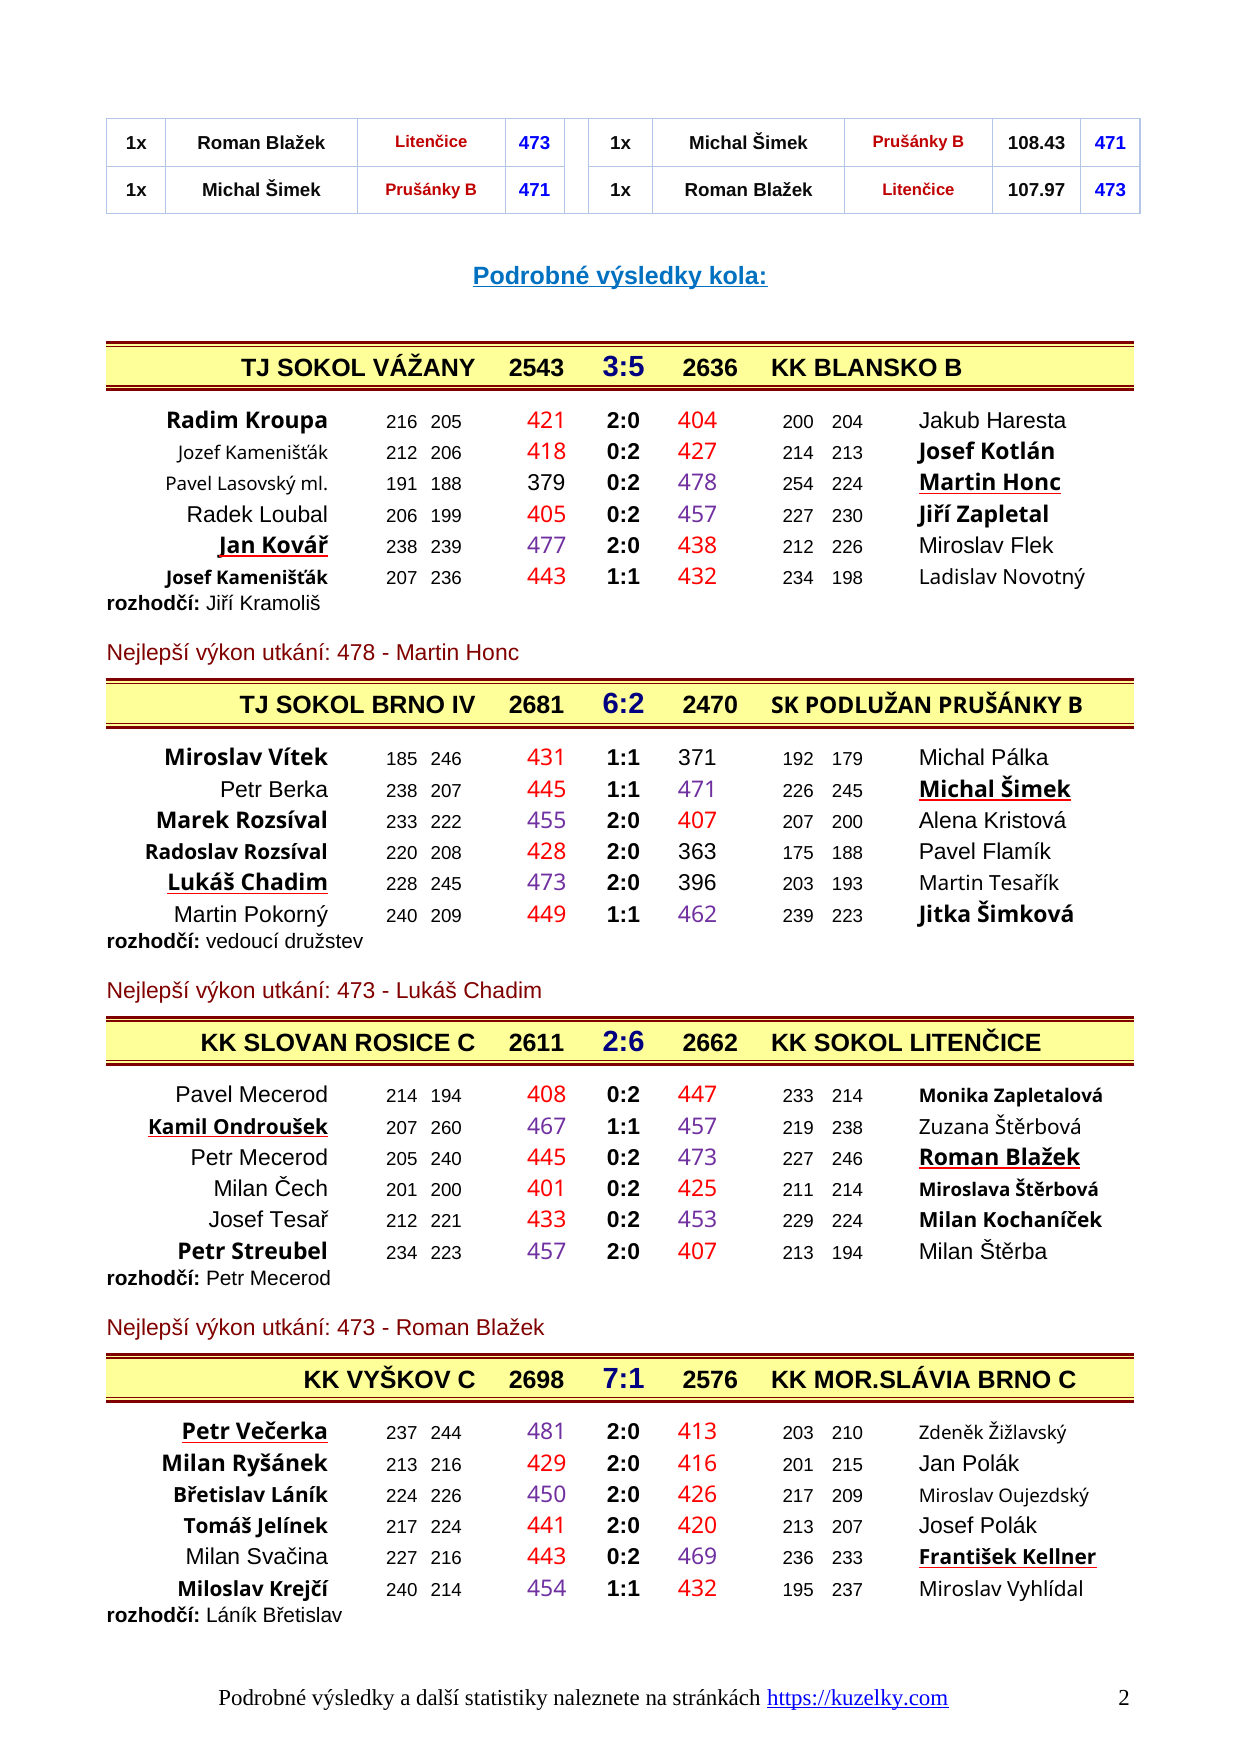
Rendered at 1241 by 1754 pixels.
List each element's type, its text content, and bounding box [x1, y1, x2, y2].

text Miroslav Vítek 185 246 431 1:1 371 192 179 Michal Pálka [106, 741, 1134, 773]
text rozhodčí: Jiří Kramoliš [106, 591, 1134, 615]
text Milan Čech 201 200 401 0:2 425 211 214 Miroslava Štěrbová [106, 1172, 1134, 1203]
table_cell 1x [589, 119, 652, 166]
text Jan Kovář 238 239 477 2:0 438 212 226 Miroslav Flek [106, 529, 1134, 560]
text Milan Ryšánek 213 216 429 2:0 416 201 215 Jan Polák [106, 1447, 1134, 1478]
text Tomáš Jelínek 217 224 441 2:0 420 213 207 Josef Polák [106, 1509, 1134, 1540]
text Marek Rozsíval 233 222 455 2:0 407 207 200 Alena Kristová [106, 804, 1134, 835]
text rozhodčí: vedoucí družstev [106, 929, 1134, 953]
text Pavel Lasovský ml. 191 188 379 0:2 478 254 224 Martin Honc [106, 466, 1134, 497]
text Kamil Ondroušek 207 260 467 1:1 457 219 238 Zuzana Štěrbová [106, 1109, 1134, 1141]
table_cell Roman Blažek [653, 167, 844, 213]
text Pavel Mecerod 214 194 408 0:2 447 233 214 Monika Zapletalová [106, 1078, 1134, 1109]
text KK Vyškov C 2698 7:1 2576 KK Mor.Slávia Brno C [106, 1359, 1134, 1397]
text Jozef Kamenišťák 212 206 418 0:2 427 214 213 Josef Kotlán [106, 435, 1134, 466]
text TJ Sokol Vážany 2543 3:5 2636 KK Blansko B [106, 347, 1134, 385]
table_cell 473 [1081, 167, 1139, 213]
text rozhodčí: Petr Mecerod [106, 1266, 1134, 1290]
table_cell 107.97 [993, 167, 1080, 213]
table_cell Litenčice [845, 167, 992, 213]
text Martin Pokorný 240 209 449 1:1 462 239 223 Jitka Šimková [106, 898, 1134, 929]
table_cell 1x [589, 167, 652, 213]
table_cell Litenčice [358, 119, 505, 166]
text Radek Loubal 206 199 405 0:2 457 227 230 Jiří Zapletal [106, 497, 1134, 529]
text Břetislav Láník 224 226 450 2:0 426 217 209 Miroslav Oujezdský [106, 1478, 1134, 1509]
table_cell Michal Šimek [166, 167, 357, 213]
text KK Slovan Rosice C 2611 2:6 2662 KK Sokol Litenčice [106, 1022, 1134, 1060]
text Milan Svačina 227 216 443 0:2 469 236 233 František Kellner [106, 1540, 1134, 1572]
table_cell Prušánky B [845, 119, 992, 166]
text rozhodčí: Láník Břetislav [106, 1603, 1134, 1627]
table_cell 473 [506, 119, 564, 166]
table_cell 1x [107, 167, 165, 213]
text Radim Kroupa 216 205 421 2:0 404 200 204 Jakub Haresta [106, 404, 1134, 435]
text Petr Streubel 234 223 457 2:0 407 213 194 Milan Štěrba [106, 1234, 1134, 1266]
text Nejlepší výkon utkání: 478 - Martin Honc [106, 639, 1134, 666]
table_cell Michal Šimek [653, 119, 844, 166]
text Radoslav Rozsíval 220 208 428 2:0 363 175 188 Pavel Flamík [106, 835, 1134, 866]
text Petr Večerka 237 244 481 2:0 413 203 210 Zdeněk Žižlavský [106, 1415, 1134, 1447]
table_cell 1x [107, 119, 165, 166]
text Petr Mecerod 205 240 445 0:2 473 227 246 Roman Blažek [106, 1141, 1134, 1172]
text TJ Sokol Brno IV 2681 6:2 2470 SK Podlužan Prušánky B [106, 684, 1134, 723]
text Josef Kamenišťák 207 236 443 1:1 432 234 198 Ladislav Novotný [106, 560, 1134, 591]
table_cell 471 [1081, 119, 1139, 166]
text Podrobné výsledky kola: [94, 261, 1145, 290]
text Petr Berka 238 207 445 1:1 471 226 245 Michal Šimek [106, 773, 1134, 804]
text Josef Tesař 212 221 433 0:2 453 229 224 Milan Kochaníček [106, 1203, 1134, 1234]
text Lukáš Chadim 228 245 473 2:0 396 203 193 Martin Tesařík [106, 866, 1134, 898]
table_cell Prušánky B [358, 167, 505, 213]
text Nejlepší výkon utkání: 473 - Lukáš Chadim [106, 977, 1134, 1003]
text Miloslav Krejčí 240 214 454 1:1 432 195 237 Miroslav Vyhlídal [106, 1572, 1134, 1603]
table_cell Roman Blažek [166, 119, 357, 166]
table_cell 108.43 [993, 119, 1080, 166]
text Nejlepší výkon utkání: 473 - Roman Blažek [106, 1314, 1134, 1340]
table_cell 471 [506, 167, 564, 213]
